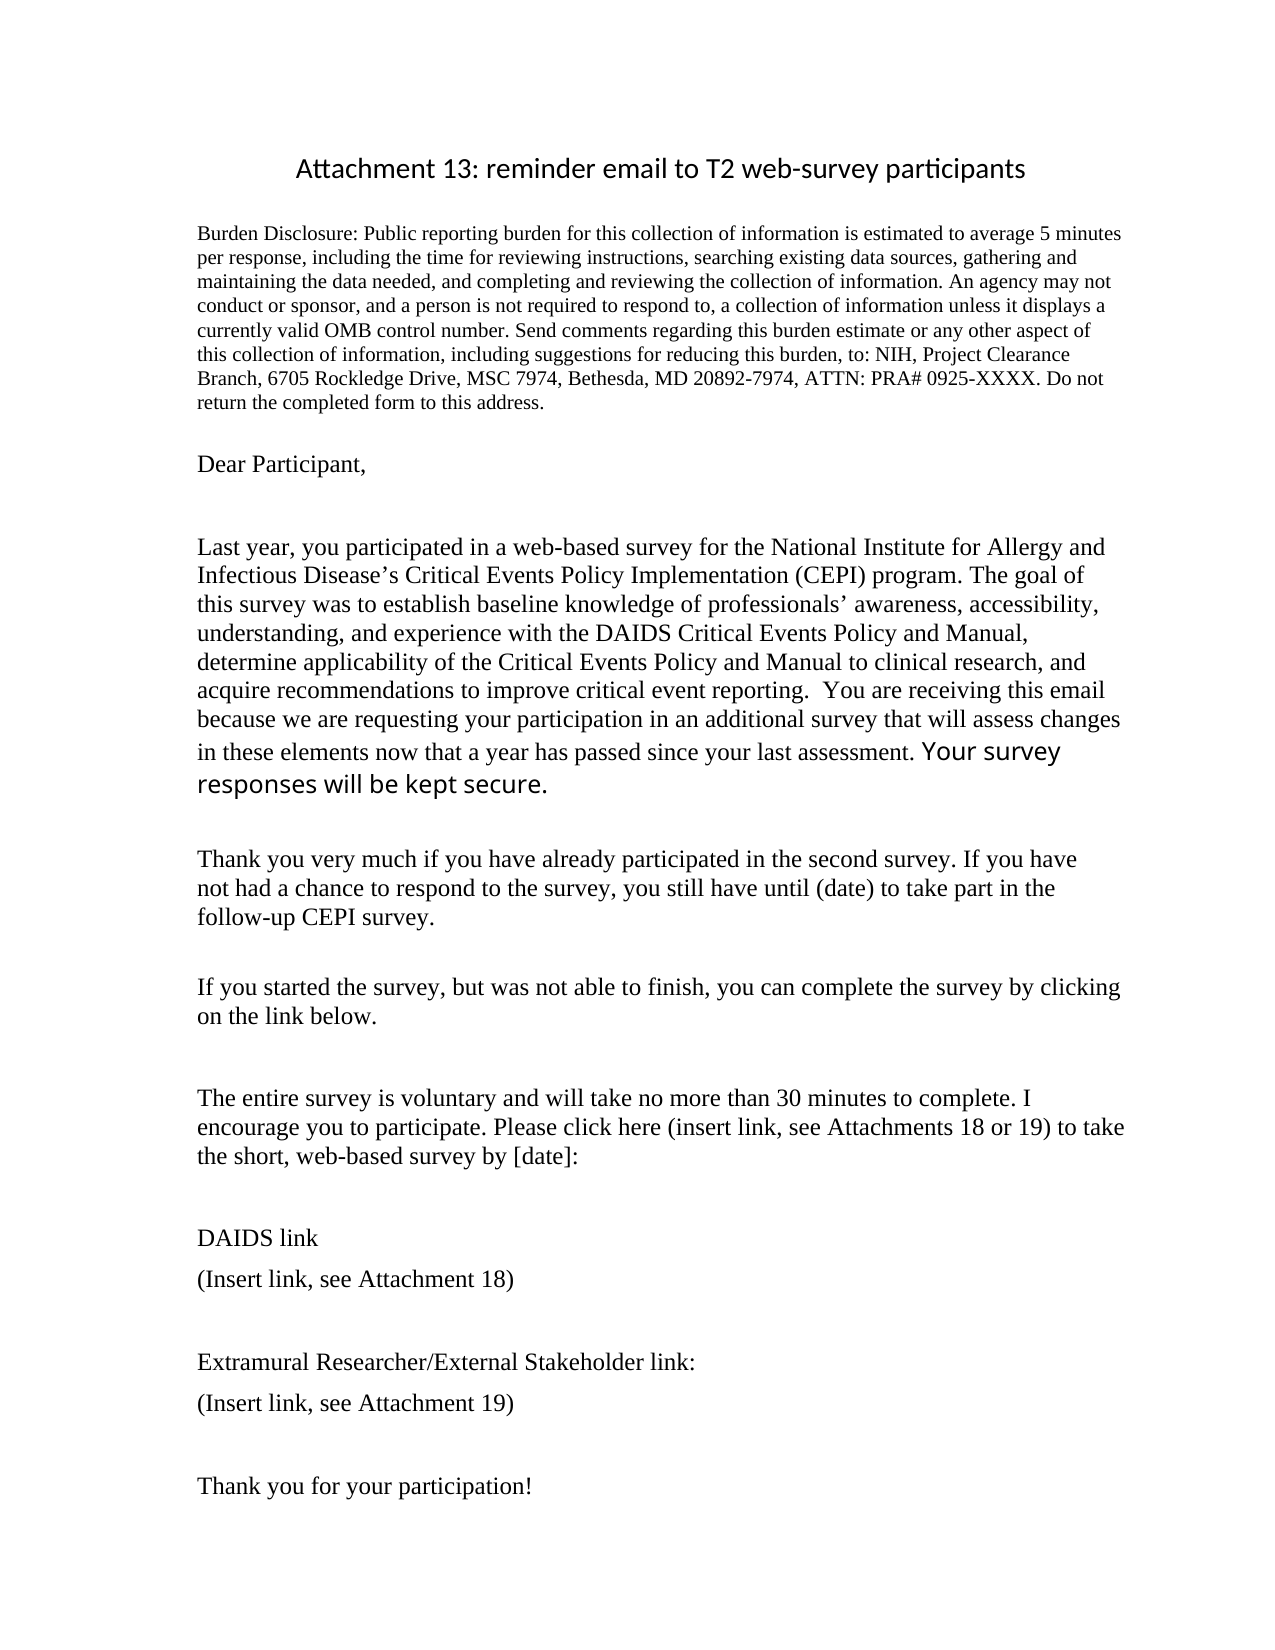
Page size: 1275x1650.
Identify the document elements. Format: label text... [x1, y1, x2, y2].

text Extramural Researcher/External Stakeholder link: [197, 1347, 1125, 1376]
text Attachment 13: reminder email to T2 web-survey participants [197, 150, 1125, 186]
text (Insert link, see Attachment 18) [197, 1264, 1125, 1293]
text (Insert link, see Attachment 19) [197, 1388, 1125, 1417]
text The entire survey is voluntary and will take no more than 30 minutes to complete. I encourage you to participate. Please click here (insert link, see Attachments 18 or 19) to take the short, web-based survey by [date]: [197, 1083, 1125, 1169]
text Last year, you participated in a web-based survey for the National Institute for Allergy and Infectious Disease’s Critical Events Policy Implementation (CEPI) program. The goal of this survey was to establish baseline knowledge of professionals’ awareness, accessibility, understanding, and experience with the DAIDS Critical Events Policy and Manual, determine applicability of the Critical Events Policy and Manual to clinical research, and acquire recommendations to improve critical event reporting. You are receiving this email because we are requesting your participation in an additional survey that will assess changes in these elements now that a year has passed since your last assessment. Your survey responses will be kept secure. [197, 532, 1125, 801]
text Thank you for your participation! [197, 1471, 1125, 1499]
text Burden Disclosure: Public reporting burden for this collection of information is estimated to average 5 minutes per response, including the time for reviewing instructions, searching existing data sources, gathering and maintaining the data needed, and completing and reviewing the collection of information. An agency may not conduct or sponsor, and a person is not required to respond to, a collection of information unless it displays a currently valid OMB control number. Send comments regarding this burden estimate or any other aspect of this collection of information, including suggestions for reducing this burden, to: NIH, Project Clearance Branch, 6705 Rockledge Drive, MSC 7974, Bethesda, MD 20892-7974, ATTN: PRA# 0925-XXXX. Do not return the completed form to this address. [197, 221, 1125, 414]
text DAIDS link [197, 1223, 1125, 1252]
text Thank you very much if you have already participated in the second survey. If you have not had a chance to respond to the survey, you still have until (date) to take part in the follow-up CEPI survey. [197, 844, 1078, 931]
text If you started the survey, but was not able to finish, you can complete the survey by clicking on the link below. [197, 855, 1125, 1029]
text Dear Participant, [197, 449, 1125, 478]
